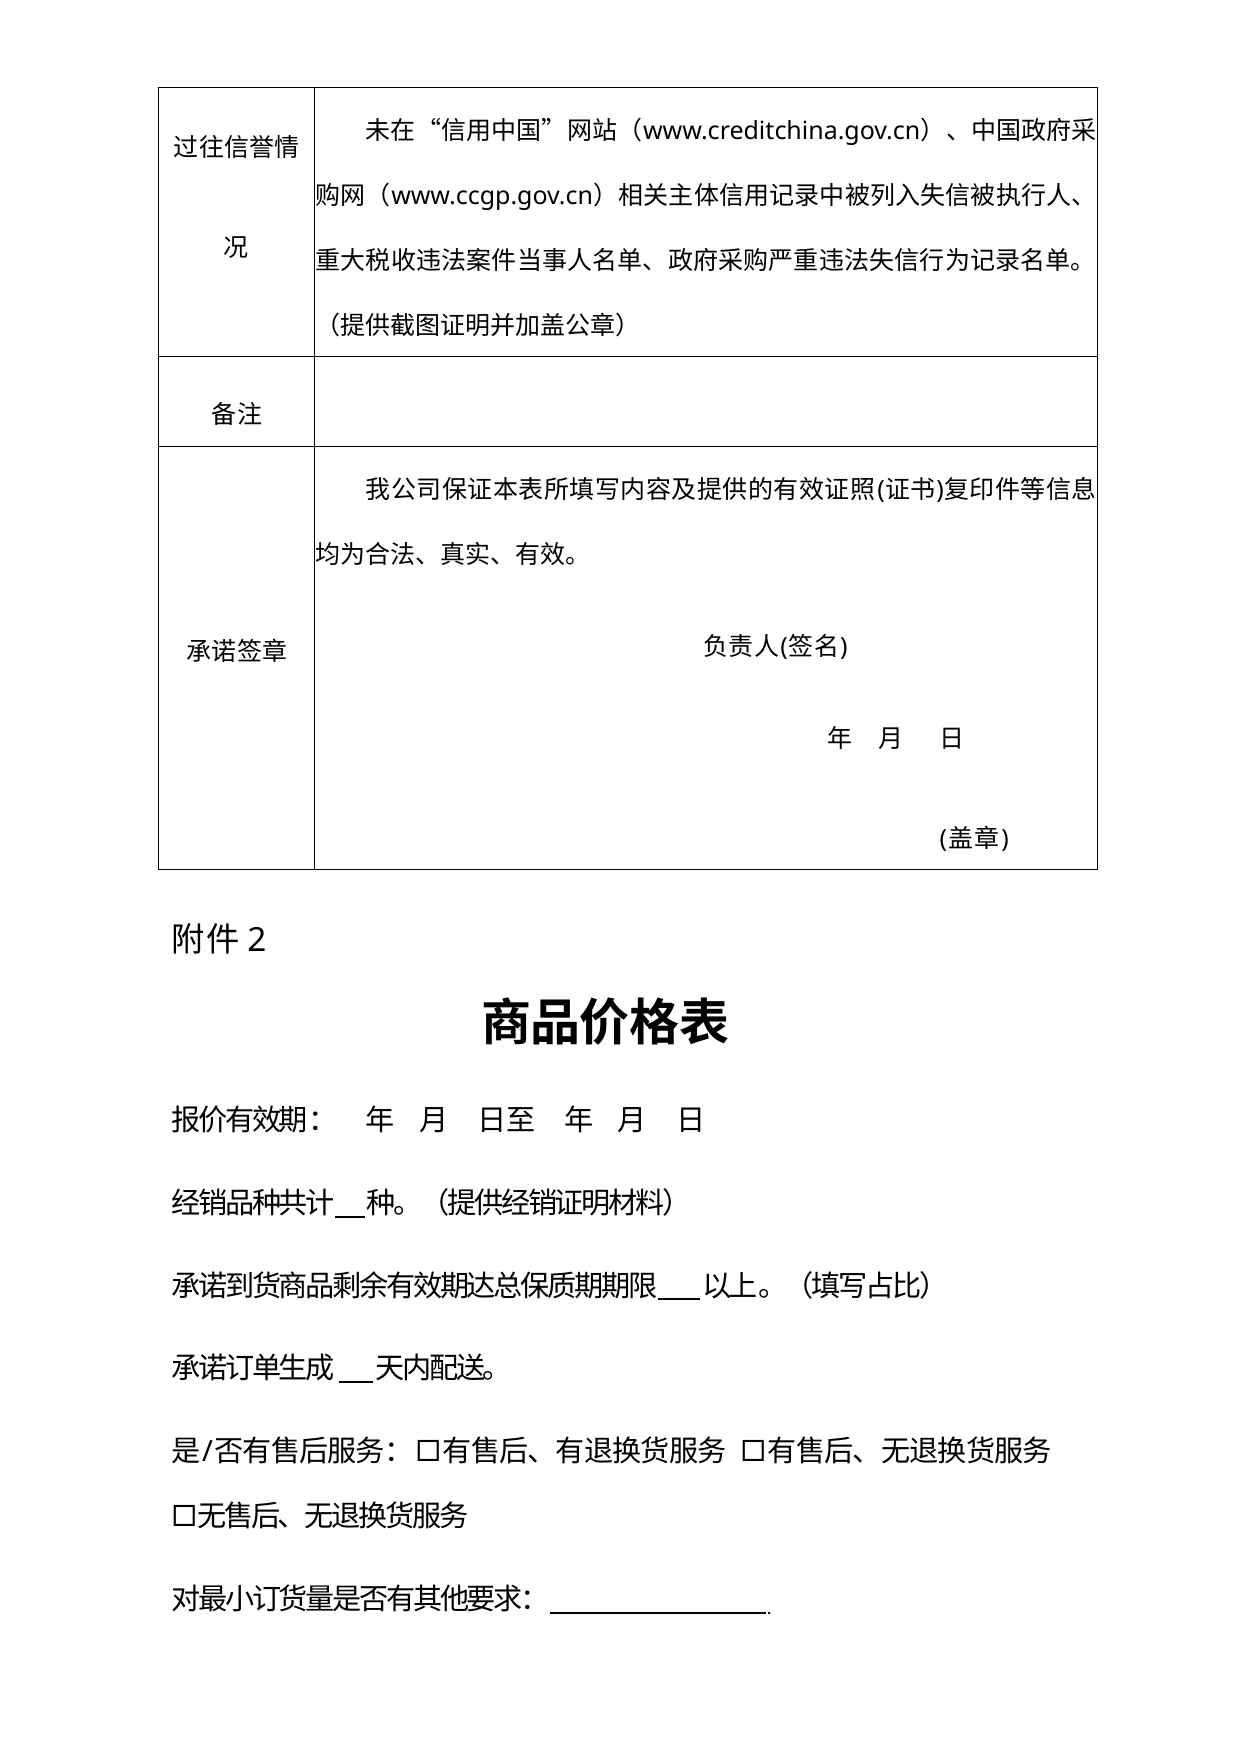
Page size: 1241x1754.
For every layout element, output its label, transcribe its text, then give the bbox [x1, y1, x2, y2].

table_cell 承诺签章 [159, 447, 314, 869]
table_cell 未在“信用中国”网站（www.creditchina.gov.cn）、中国政府采购网（www.ccgp.gov.cn）相关主体信用记录中被列入失信被执行人、重大税收违法案件当事人名单、政府采购严重违法失信行为记录名单。（提供截图证明并加盖公章） [315, 88, 1097, 356]
text 经销品种共计 种。（提供经销证明材料） [171, 1168, 1053, 1233]
text 是/否有售后服务：有售后、有退换货服务 有售后、无退换货服务 无售后、无退换货服务 [171, 1416, 1053, 1546]
text 附件2 [172, 905, 1053, 970]
table_cell 我公司保证本表所填写内容及提供的有效证照(证书)复印件等信息均为合法、真实、有效。 负责人(签名) 年 月 日 (盖章) [315, 447, 1097, 869]
table_cell [315, 357, 1097, 446]
table_cell 过往信誉情 况 [159, 88, 314, 356]
text 对最小订货量是否有其他要求： [171, 1564, 1053, 1629]
text 承诺到货商品剩余有效期达总保质期期限 以上。（填写占比） [171, 1251, 1053, 1316]
table_cell 备注 [159, 357, 314, 446]
text 商品价格表 [158, 970, 1053, 1067]
text 承诺订单生成 天内配送。 [171, 1334, 1053, 1399]
text 报价有效期： 年 月 日至 年 月 日 [171, 1085, 1053, 1150]
